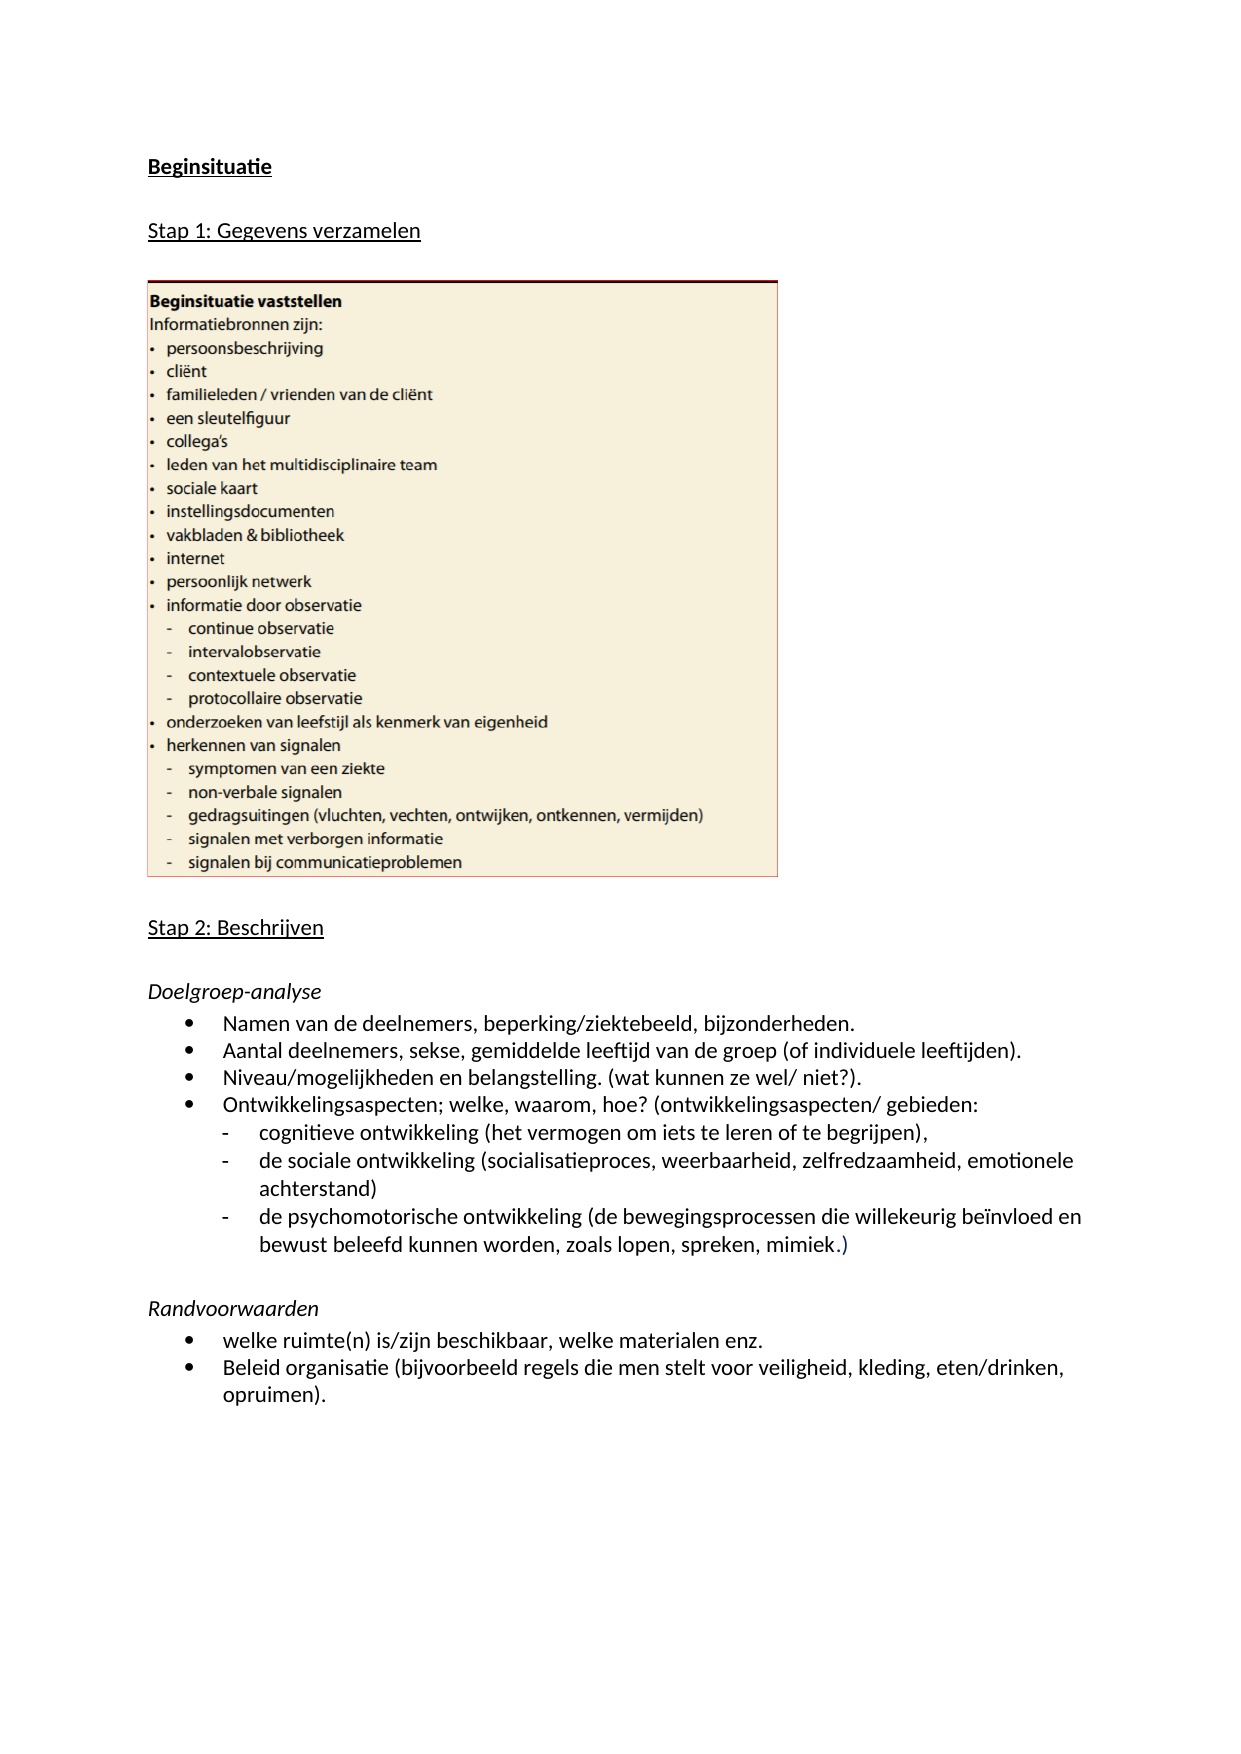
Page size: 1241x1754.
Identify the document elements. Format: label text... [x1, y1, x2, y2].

list cognitieve ontwikkeling (het vermogen om iets te leren of te begrijpen), [221, 1118, 1093, 1146]
list de sociale ontwikkeling (socialisatieproces, weerbaarheid, zelfredzaamheid, emotionele achterstand) [221, 1146, 1093, 1202]
list Beleid organisatie (bijvoorbeeld regels die men stelt voor veiligheid, kleding, eten/drinken, opruimen). [185, 1354, 1093, 1408]
text Doelgroep-analyse [148, 977, 1093, 1006]
list welke ruimte(n) is/zijn beschikbaar, welke materialen enz. [185, 1327, 1093, 1354]
text Randvoorwaarden [148, 1294, 1093, 1322]
list de psychomotorische ontwikkeling (de bewegingsprocessen die willekeurig beïnvloed en bewust beleefd kunnen worden, zoals lopen, spreken, mimiek.) [221, 1202, 1093, 1258]
text Stap 2: Beschrijven [148, 913, 1093, 941]
picture [147, 280, 778, 877]
list Aantal deelnemers, sekse, gemiddelde leeftijd van de groep (of individuele leeftijden). [185, 1037, 1093, 1064]
text Stap 1: Gegevens verzamelen [148, 216, 1093, 244]
list Ontwikkelingsaspecten; welke, waarom, hoe? (ontwikkelingsaspecten/ gebieden: [185, 1091, 1093, 1118]
list Niveau/mogelijkheden en belangstelling. (wat kunnen ze wel/ niet?). [185, 1064, 1093, 1091]
subtitle Beginsituatie [148, 152, 1093, 180]
list Namen van de deelnemers, beperking/ziektebeeld, bijzonderheden. [185, 1010, 1093, 1037]
